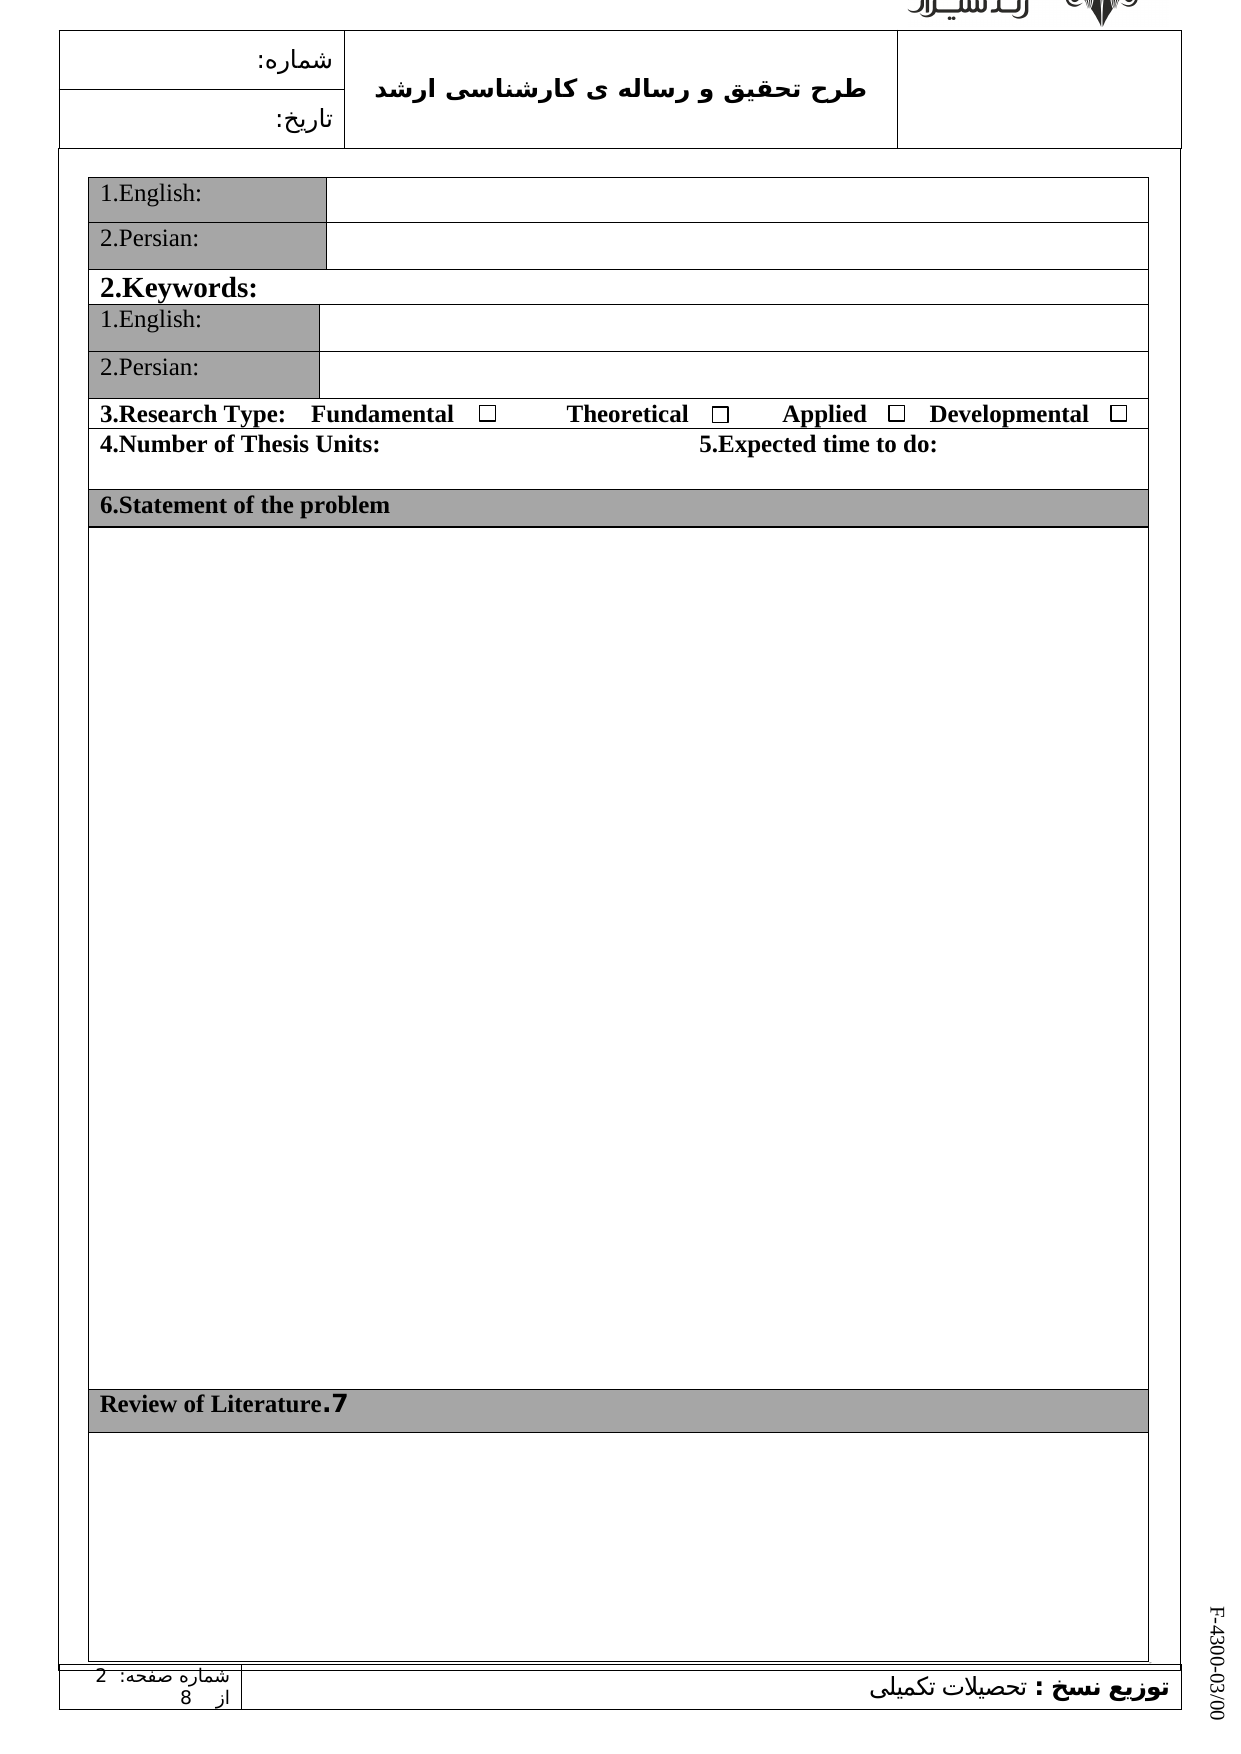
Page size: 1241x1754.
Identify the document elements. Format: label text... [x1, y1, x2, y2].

table_cell 2.Keywords: [89, 270, 1148, 303]
table_cell [320, 352, 1148, 398]
table_cell [327, 178, 1148, 222]
table_cell 3.Research Type: Fundamental Theoretical Applied Developmental [89, 399, 1148, 428]
table_cell 4.Number of Thesis Units: 5.Expected time to do: [89, 429, 1148, 489]
table_cell [89, 528, 1148, 1388]
table_cell 6.Statement of the problem [89, 490, 1148, 526]
table_cell 2.Persian: [89, 223, 326, 269]
table_cell 2.Persian: [89, 352, 319, 398]
picture [907, 0, 1169, 27]
table_cell [89, 1433, 1148, 1661]
table_cell 1.English: [89, 178, 326, 222]
table_cell 7.Review of Literature [89, 1390, 1148, 1432]
table_cell 1.English: [89, 305, 319, 351]
table_cell [320, 305, 1148, 351]
table_cell [327, 223, 1148, 269]
